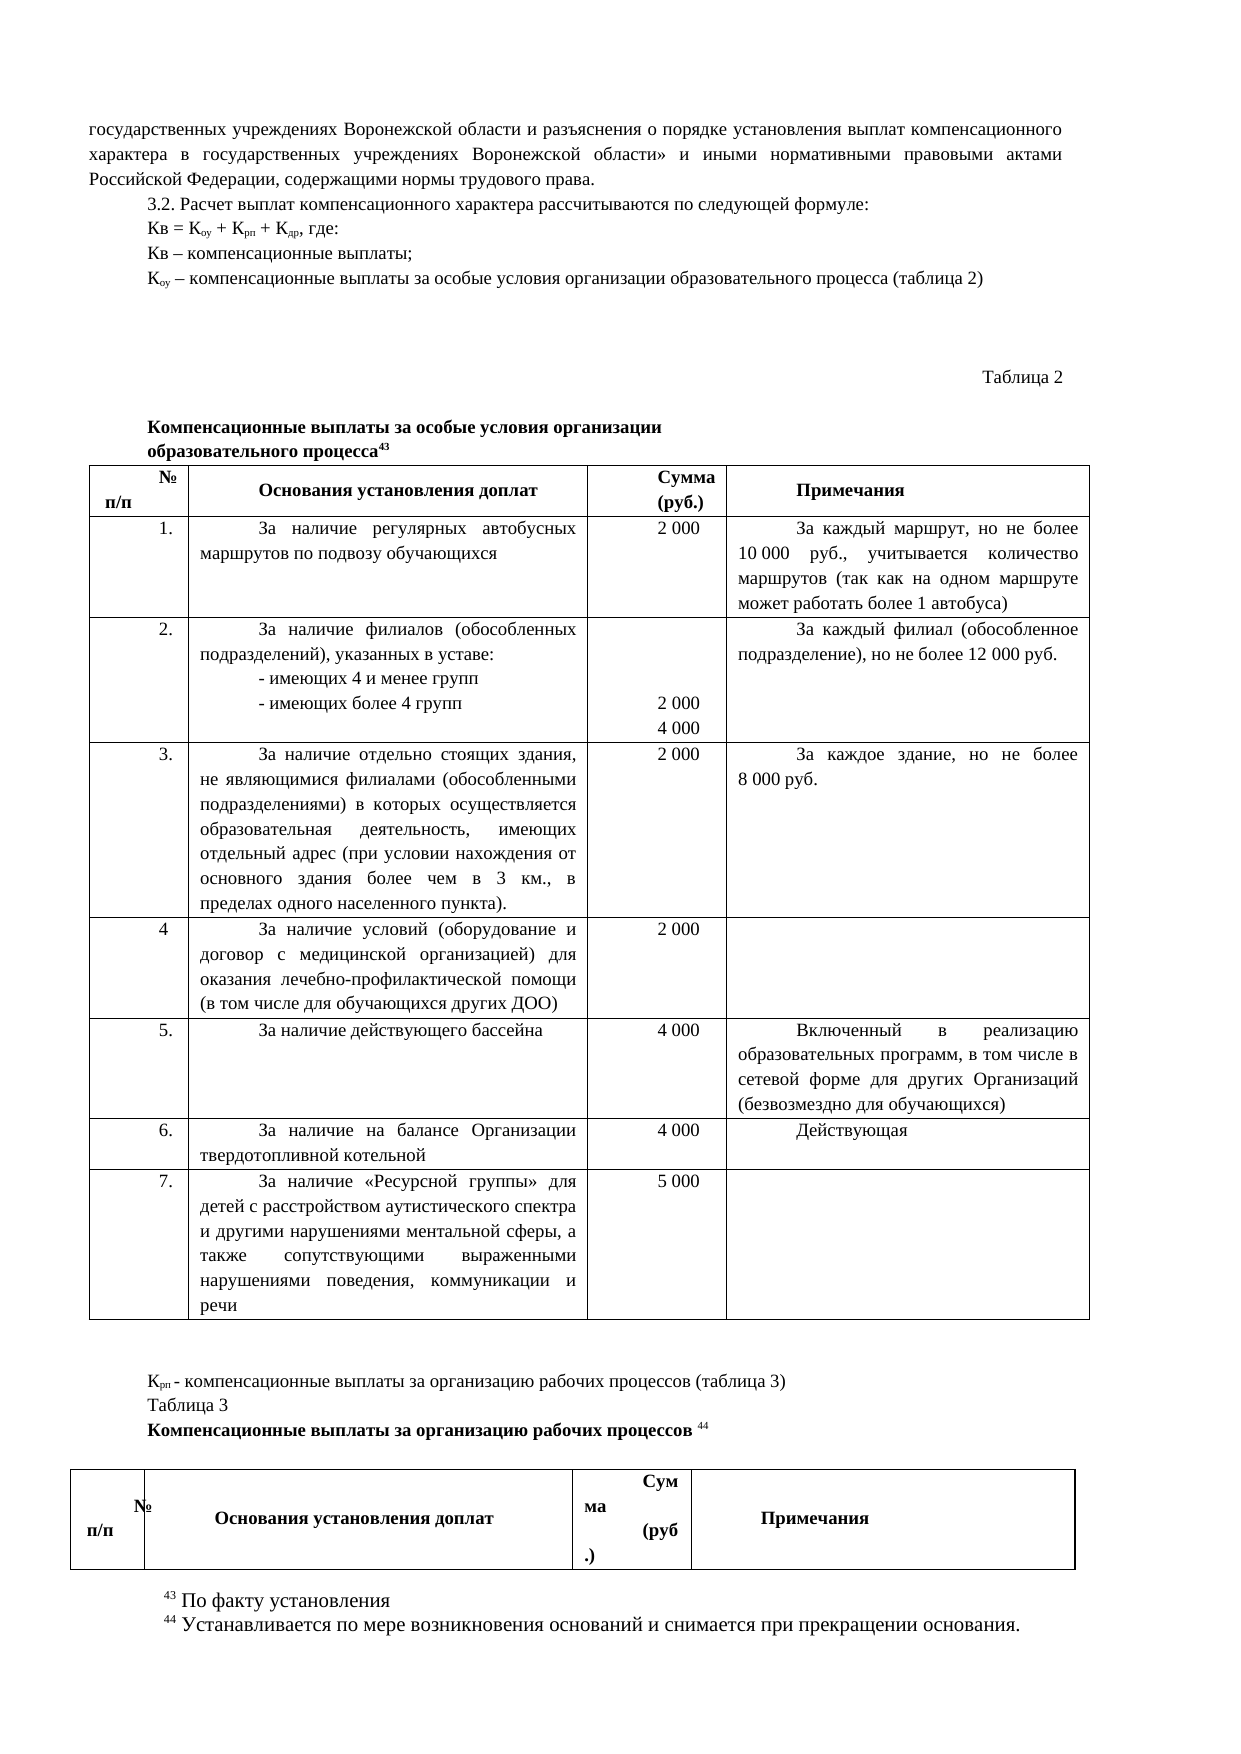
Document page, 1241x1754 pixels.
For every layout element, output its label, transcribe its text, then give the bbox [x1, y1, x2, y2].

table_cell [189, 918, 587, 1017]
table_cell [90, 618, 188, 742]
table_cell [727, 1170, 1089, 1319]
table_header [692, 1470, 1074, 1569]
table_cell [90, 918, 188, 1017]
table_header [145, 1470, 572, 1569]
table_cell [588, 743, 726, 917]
text Компенсационные выплаты за особые условия организации [89, 416, 1063, 437]
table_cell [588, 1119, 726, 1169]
text Коу – компенсационные выплаты за особые условия организации образовательного процесса (таблица 2) [89, 267, 1063, 288]
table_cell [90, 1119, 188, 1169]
text Кв – компенсационные выплаты; [89, 242, 1063, 264]
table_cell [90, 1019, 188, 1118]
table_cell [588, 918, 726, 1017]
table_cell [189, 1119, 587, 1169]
text образовательного процесса [89, 440, 1063, 462]
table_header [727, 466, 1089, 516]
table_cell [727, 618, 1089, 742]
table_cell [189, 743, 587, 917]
text Компенсационные выплаты за организацию рабочих процессов [89, 1419, 1063, 1441]
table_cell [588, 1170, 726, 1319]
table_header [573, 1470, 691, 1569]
text 3.2. Расчет выплат компенсационного характера рассчитываются по следующей формуле: [89, 192, 1063, 214]
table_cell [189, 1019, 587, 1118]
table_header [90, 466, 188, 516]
text Таблица 2 [89, 366, 1063, 388]
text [89, 118, 1063, 189]
text Крп - компенсационные выплаты за организацию рабочих процессов (таблица 3) [89, 1369, 1063, 1391]
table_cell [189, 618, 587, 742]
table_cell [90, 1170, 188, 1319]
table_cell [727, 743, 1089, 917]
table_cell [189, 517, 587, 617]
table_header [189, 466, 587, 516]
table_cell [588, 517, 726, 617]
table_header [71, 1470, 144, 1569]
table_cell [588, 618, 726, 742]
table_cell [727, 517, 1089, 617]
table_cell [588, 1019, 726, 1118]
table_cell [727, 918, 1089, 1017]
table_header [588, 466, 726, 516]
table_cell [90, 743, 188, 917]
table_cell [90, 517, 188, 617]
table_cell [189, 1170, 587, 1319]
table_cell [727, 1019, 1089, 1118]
text Кв = Коу + Крп + Кдр, где: [89, 217, 1063, 239]
text Таблица 3 [89, 1394, 1063, 1416]
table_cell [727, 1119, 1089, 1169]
